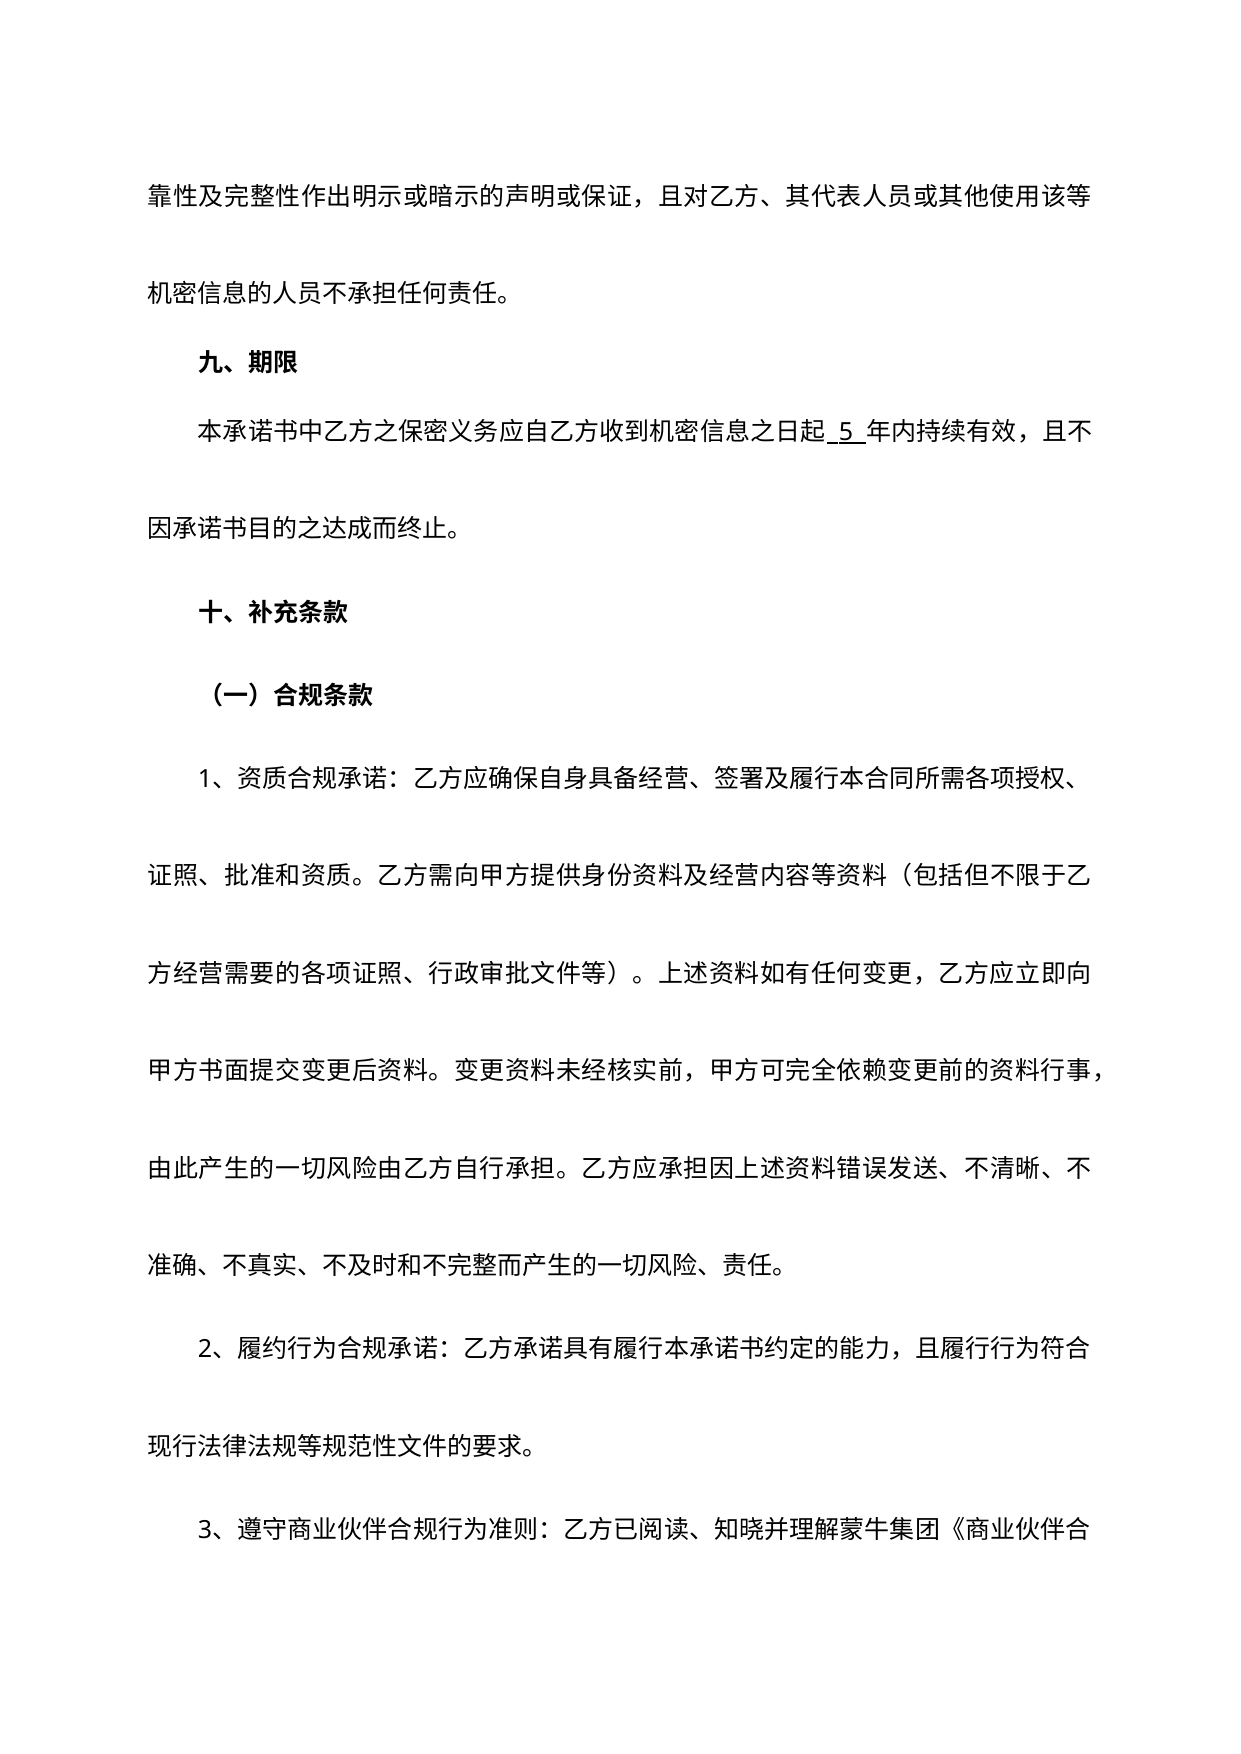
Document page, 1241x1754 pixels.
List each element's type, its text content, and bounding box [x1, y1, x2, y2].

text 九、期限 [148, 343, 1093, 379]
text （一）合规条款 [148, 661, 1093, 726]
text 本承诺书中乙方之保密义务应自乙方收到机密信息之日起 5 年内持续有效，且不因承诺书目的之达成而终止。 [148, 397, 1093, 559]
text 2、履约行为合规承诺：乙方承诺具有履行本承诺书约定的能力，且履行行为符合现行法律法规等规范性文件的要求。 [148, 1314, 1093, 1477]
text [148, 1495, 1093, 1560]
text 十、补充条款 [148, 578, 1093, 643]
text 1、资质合规承诺：乙方应确保自身具备经营、签署及履行本合同所需各项授权、证照、批准和资质。乙方需向甲方提供身份资料及经营内容等资料（包括但不限于乙方经营需要的各项证照、行政审批文件等）。上述资料如有任何变更，乙方应立即向甲方书面提交变更后资料。变更资料未经核实前，甲方可完全依赖变更前的资料行事，由此产生的一切风险由乙方自行承担。乙方应承担因上述资料错误发送、不清晰、不准确、不真实、不及时和不完整而产生的一切风险、责任。 [148, 744, 1093, 1296]
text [148, 162, 1093, 324]
